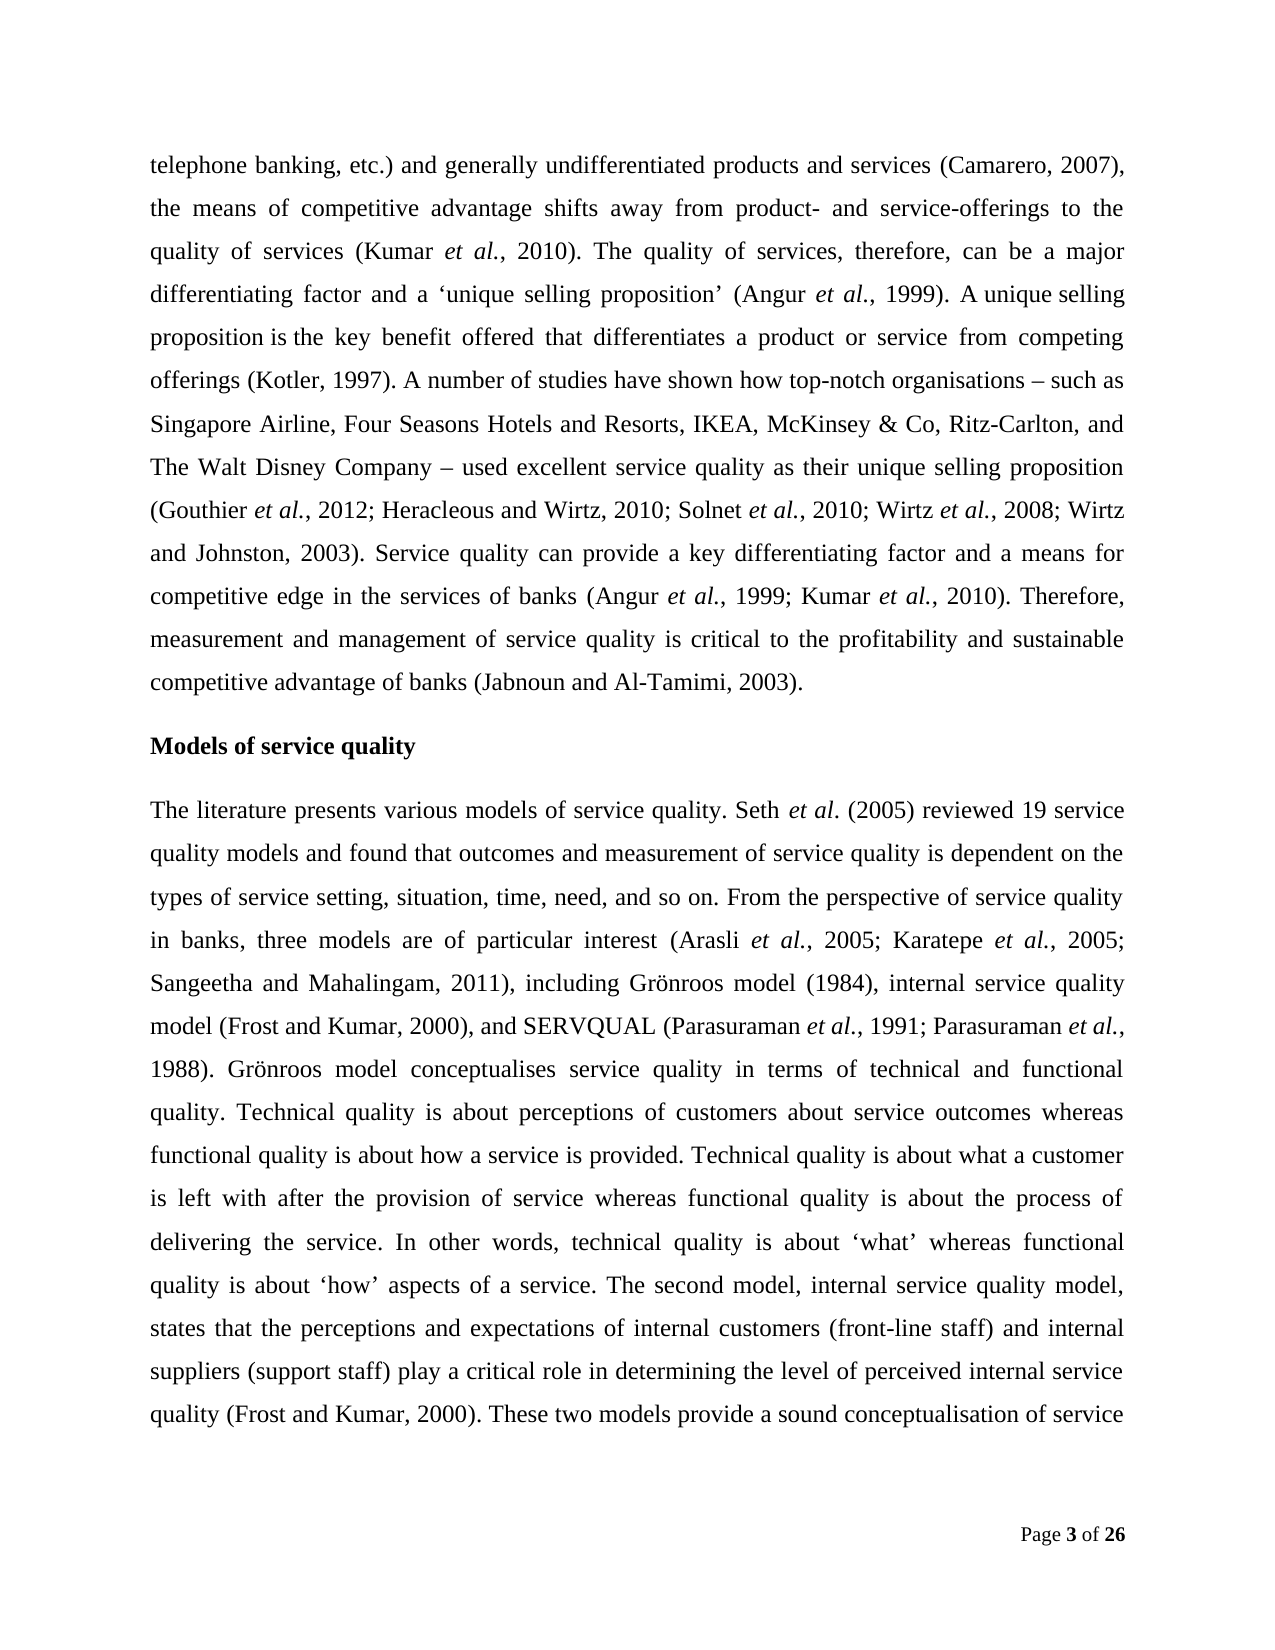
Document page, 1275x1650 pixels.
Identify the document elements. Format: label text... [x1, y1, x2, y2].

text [150, 150, 1125, 696]
text Models of service quality [150, 731, 1125, 760]
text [150, 795, 1125, 1428]
